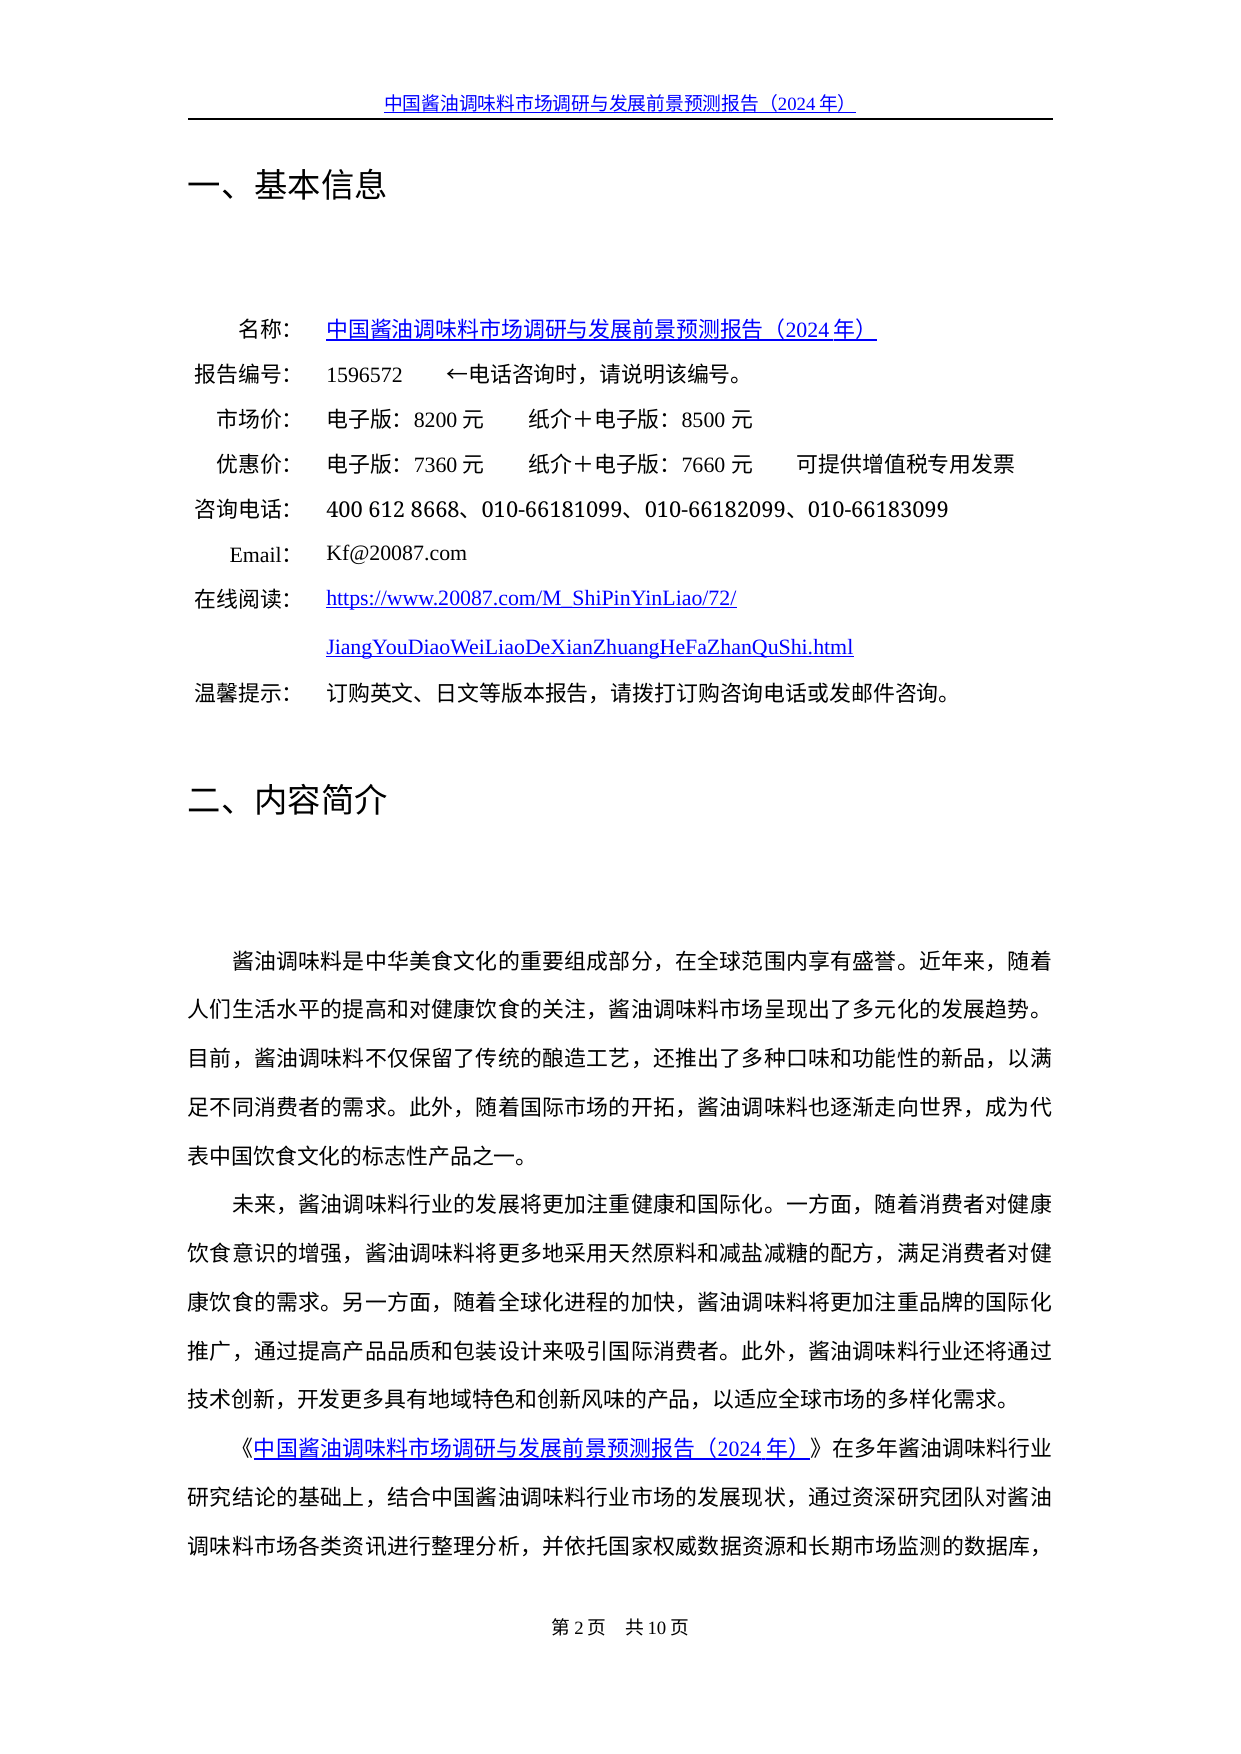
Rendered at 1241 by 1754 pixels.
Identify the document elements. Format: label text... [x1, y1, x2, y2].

table_cell 报告编号： [167, 357, 315, 402]
table_cell [315, 582, 1073, 675]
table_cell 温馨提示： [167, 675, 315, 720]
table_cell 在线阅读： [167, 582, 315, 675]
table_cell 市场价： [167, 402, 315, 447]
table_cell 咨询电话： [167, 492, 315, 537]
title 一、基本信息 [187, 150, 1053, 215]
table_cell Email： [167, 537, 315, 582]
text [187, 943, 1053, 1561]
table_cell 电子版：7360 元 纸介＋电子版：7660 元 可提供增值税专用发票 [315, 447, 1073, 492]
table_cell 电子版：8200 元 纸介＋电子版：8500 元 [315, 402, 1073, 447]
table_cell 订购英文、日文等版本报告，请拨打订购咨询电话或发邮件咨询。 [315, 675, 1073, 720]
table_header 中国酱油调味料市场调研与发展前景预测报告（2024年） [315, 312, 1073, 357]
table_cell Kf@20087.com [315, 537, 1073, 582]
table_header 名称： [167, 312, 315, 357]
table_cell 400 612 8668、010-66181099、010-66182099、010-66183099 [315, 492, 1073, 537]
title 二、内容简介 [187, 766, 1053, 831]
table_cell 1596572 ←电话咨询时，请说明该编号。 [315, 357, 1073, 402]
table_cell 优惠价： [167, 447, 315, 492]
